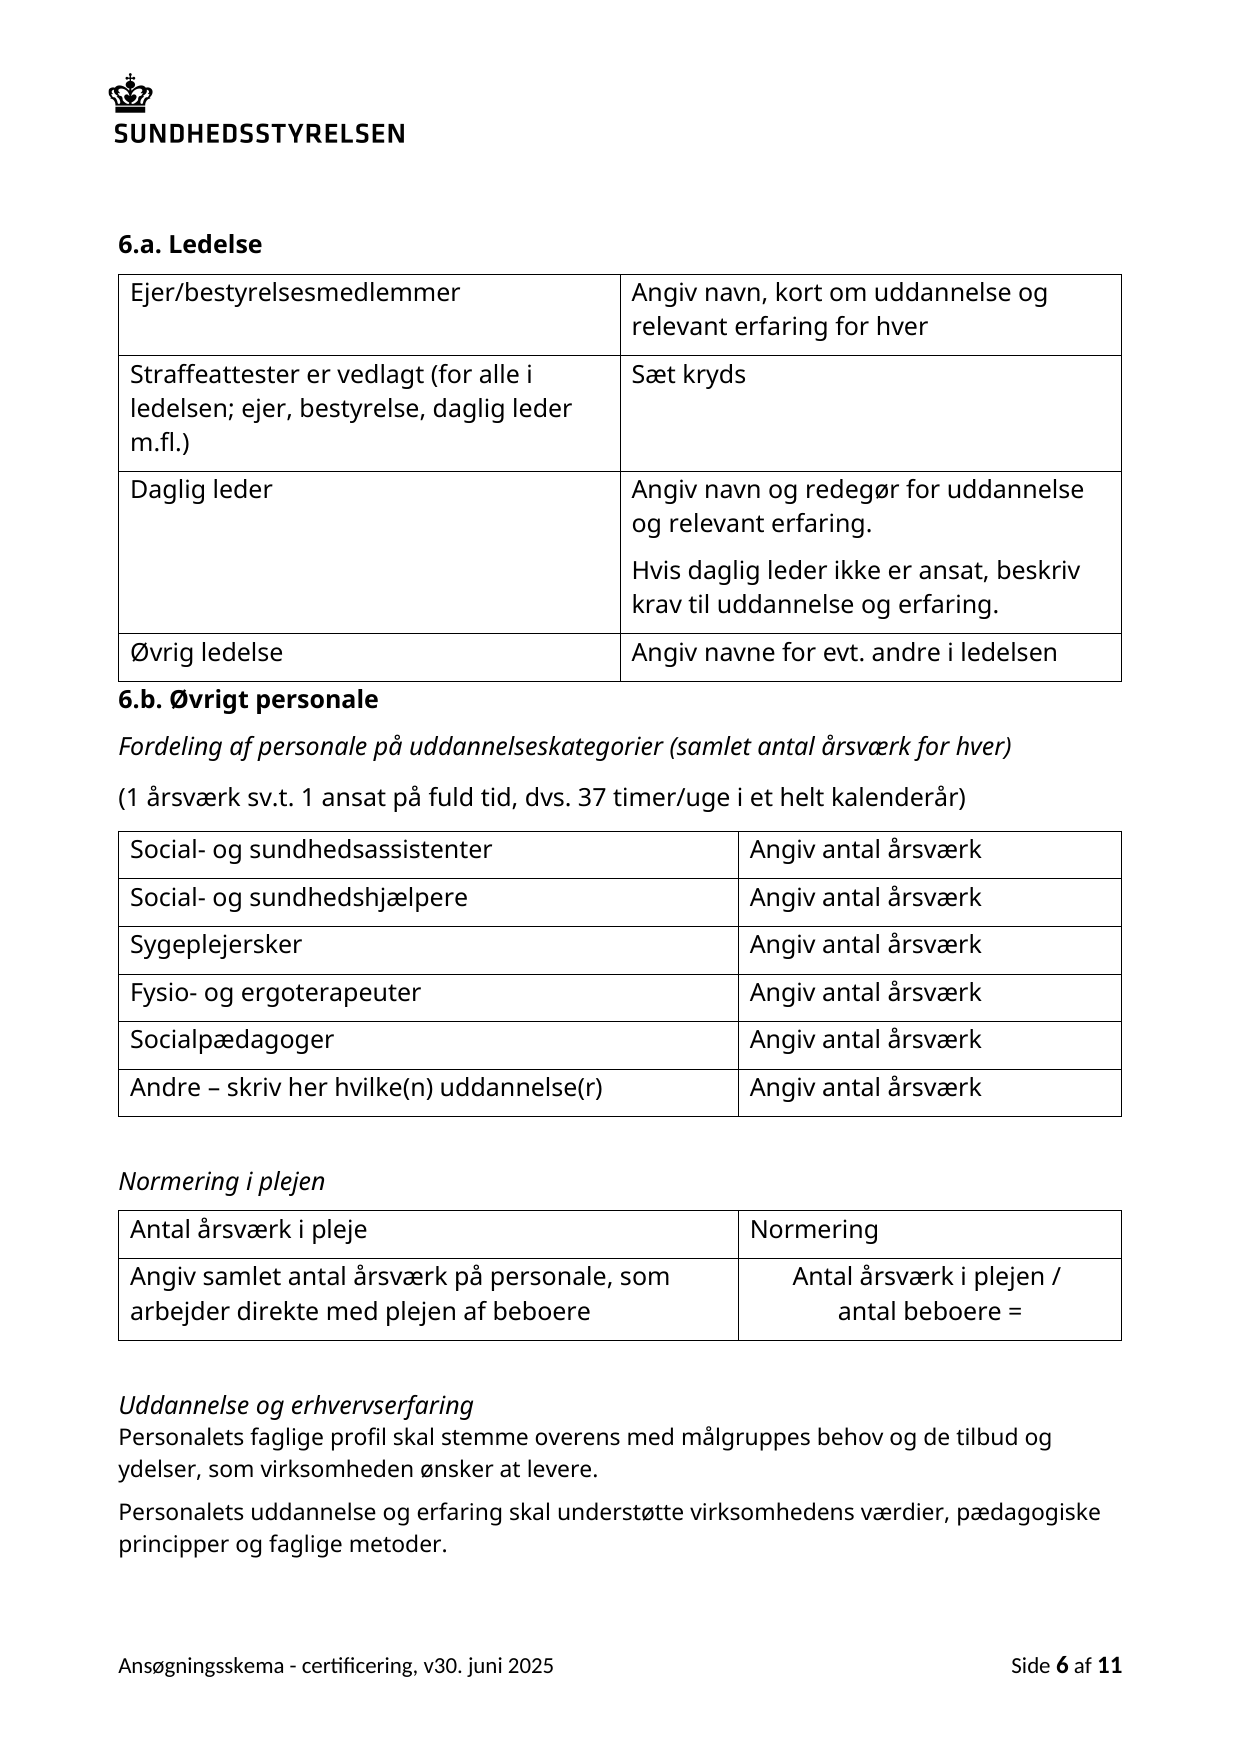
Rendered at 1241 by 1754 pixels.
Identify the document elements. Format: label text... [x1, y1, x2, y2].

table_cell Angiv antal årsværk [739, 1070, 1121, 1116]
table_cell Antal årsværk i plejen / antal beboere = [739, 1259, 1121, 1340]
table_cell Sæt kryds [621, 356, 1121, 471]
table_cell Angiv antal årsværk [739, 975, 1121, 1021]
table_cell Angiv antal årsværk [739, 927, 1121, 973]
text Uddannelse og erhvervserfaring Personalets faglige profil skal stemme overens med målgruppes behov og de tilbud og ydelser, som virksomheden ønsker at levere. [118, 1387, 1122, 1484]
table_header Normering [739, 1211, 1121, 1258]
text Normering i plejen [118, 1164, 1122, 1198]
text Fordeling af personale på uddannelseskategorier (samlet antal årsværk for hver) (1 årsværk sv.t. 1 ansat på fuld tid, dvs. 37 timer/uge i et helt kalenderår) [118, 728, 1122, 814]
table_cell Fysio- og ergoterapeuter [119, 975, 738, 1021]
table_cell Angiv antal årsværk [739, 879, 1121, 926]
text 6.b. Øvrigt personale [118, 682, 1122, 716]
table_cell Straffeattester er vedlagt (for alle i ledelsen; ejer, bestyrelse, daglig leder m.fl.) [119, 356, 620, 471]
table_header Angiv antal årsværk [739, 832, 1121, 878]
table_cell Socialpædagoger [119, 1022, 738, 1069]
table_cell Andre – skriv her hvilke(n) uddannelse(r) [119, 1070, 738, 1116]
table_header Social- og sundhedsassistenter [119, 832, 738, 878]
picture [108, 73, 404, 143]
table_cell Daglig leder [119, 472, 620, 633]
table_cell Øvrig ledelse [119, 634, 620, 681]
text 6.a. Ledelse [118, 227, 1122, 261]
text Personalets uddannelse og erfaring skal understøtte virksomhedens værdier, pædagogiske principper og faglige metoder. [118, 1496, 1122, 1559]
table_cell Angiv navn og redegør for uddannelse og relevant erfaring. Hvis daglig leder ikke er ansat, beskriv krav til uddannelse og erfaring. [621, 472, 1121, 633]
table_cell Angiv navne for evt. andre i ledelsen [621, 634, 1121, 681]
table_header Ejer/bestyrelsesmedlemmer [119, 275, 620, 355]
table_cell Sygeplejersker [119, 927, 738, 973]
table_cell Angiv antal årsværk [739, 1022, 1121, 1069]
table_cell Angiv samlet antal årsværk på personale, som arbejder direkte med plejen af beboere [119, 1259, 738, 1340]
table_header Angiv navn, kort om uddannelse og relevant erfaring for hver [621, 275, 1121, 355]
table_cell Social- og sundhedshjælpere [119, 879, 738, 926]
table_header Antal årsværk i pleje [119, 1211, 738, 1258]
